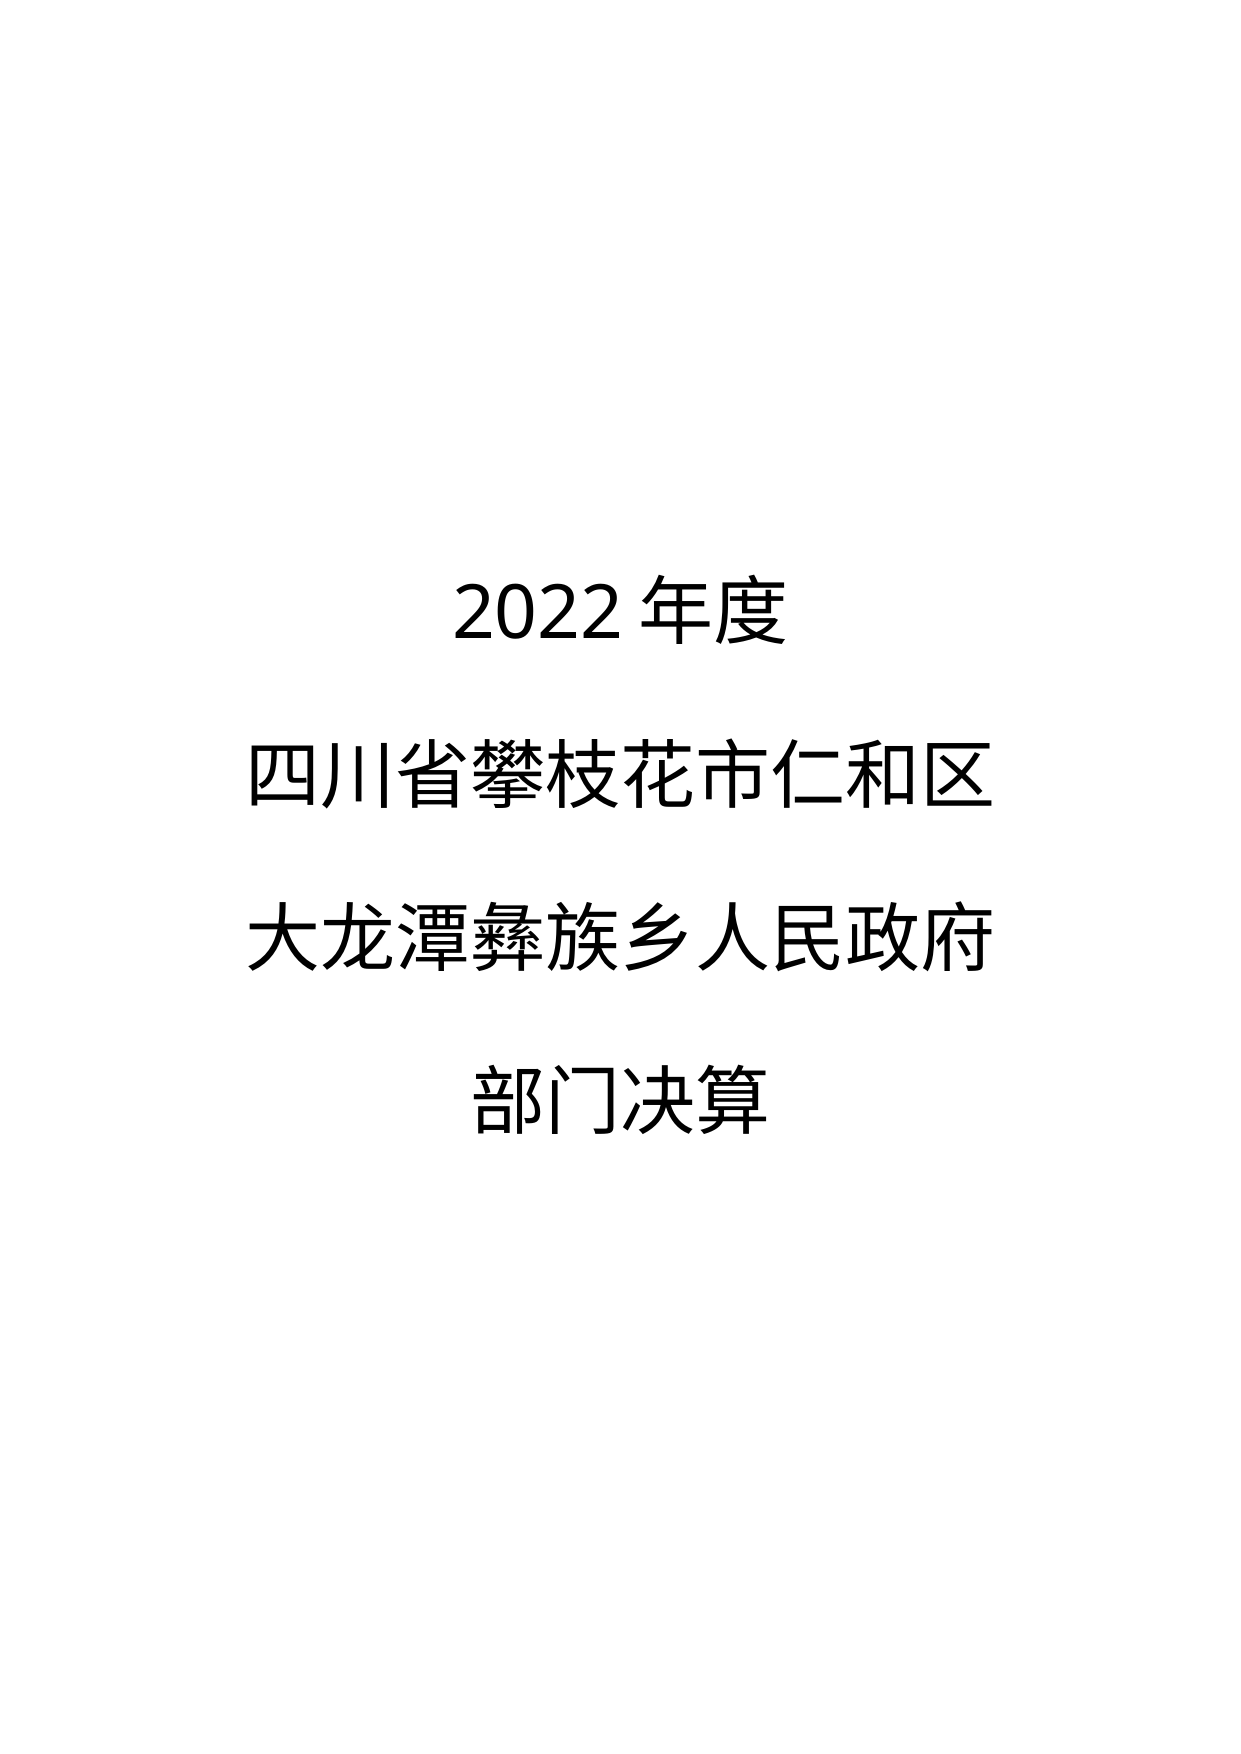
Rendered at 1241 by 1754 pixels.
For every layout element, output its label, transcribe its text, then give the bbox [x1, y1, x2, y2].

text 2022年度 [187, 552, 1053, 661]
text 部门决算 [187, 1041, 1053, 1150]
text 四川省攀枝花市仁和区 [187, 715, 1053, 824]
text 大龙潭彝族乡人民政府 [187, 878, 1053, 987]
